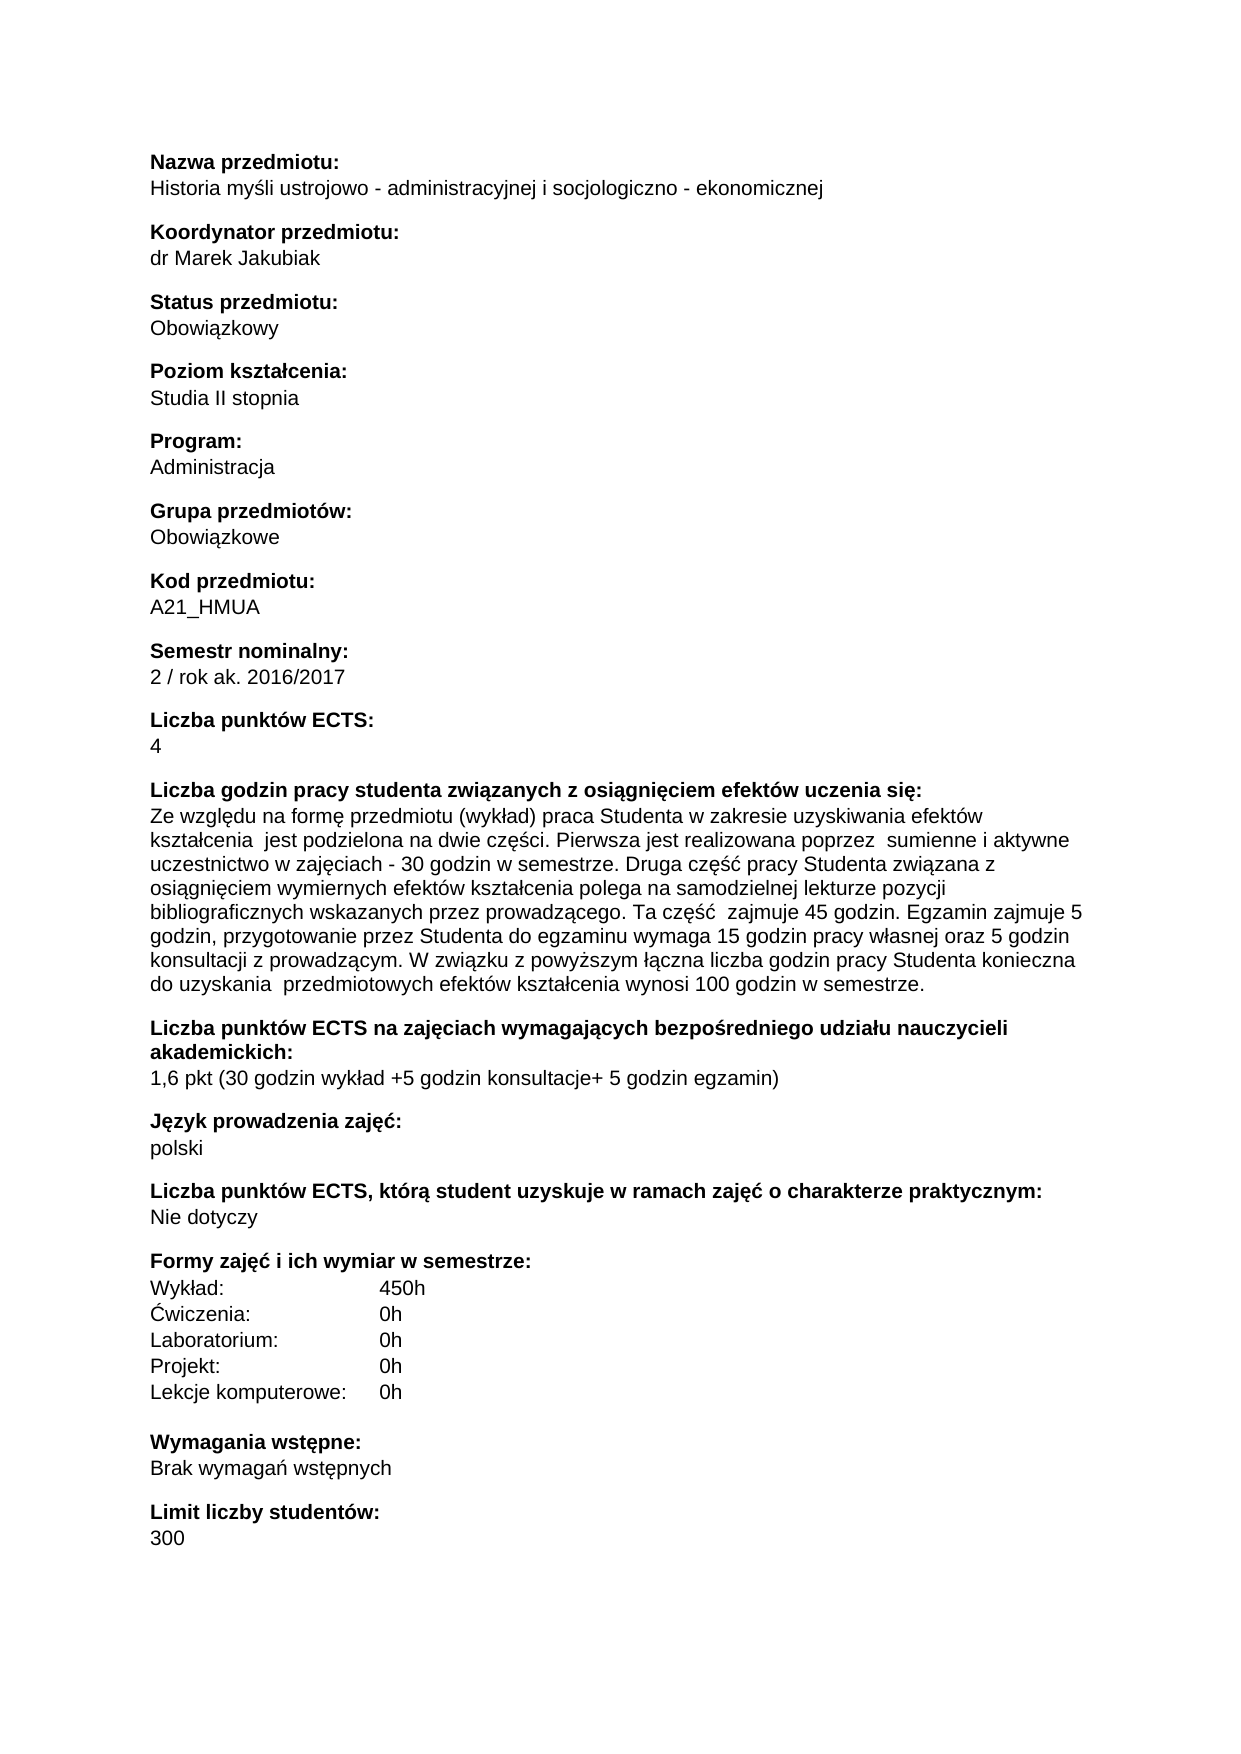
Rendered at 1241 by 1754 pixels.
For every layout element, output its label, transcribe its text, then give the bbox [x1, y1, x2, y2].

text Liczba punktów ECTS na zajęciach wymagających bezpośredniego udziału nauczycieli akademickich: [150, 1016, 1090, 1063]
text 4 [150, 734, 1090, 758]
text Liczba godzin pracy studenta związanych z osiągnięciem efektów uczenia się: [150, 778, 1090, 802]
text Brak wymagań wstępnych [150, 1456, 1090, 1480]
text Status przedmiotu: [150, 289, 1090, 313]
text Limit liczby studentów: [150, 1499, 1090, 1523]
text Liczba punktów ECTS: [150, 708, 1090, 732]
text A21_HMUA [150, 595, 1090, 619]
table_header Wykład: [140, 1276, 367, 1300]
text Wymagania wstępne: [150, 1430, 1090, 1454]
table_cell Ćwiczenia: [140, 1302, 367, 1326]
text Studia II stopnia [150, 385, 1090, 409]
text Poziom kształcenia: [150, 359, 1090, 383]
text Kod przedmiotu: [150, 569, 1090, 593]
text Administracja [150, 455, 1090, 479]
table_cell Laboratorium: [140, 1328, 367, 1352]
table_cell 0h [369, 1378, 597, 1404]
table_cell 0h [369, 1352, 597, 1378]
text Program: [150, 429, 1090, 453]
table_cell 0h [369, 1326, 597, 1352]
table_cell 0h [369, 1300, 597, 1326]
text 300 [150, 1526, 1090, 1549]
text Obowiązkowy [150, 316, 1090, 339]
text Ze względu na formę przedmiotu (wykład) praca Studenta w zakresie uzyskiwania efektów kształcenia jest podzielona na dwie części. Pierwsza jest realizowana poprzez sumienne i aktywne uczestnictwo w zajęciach - 30 godzin w semestrze. Druga część pracy Studenta związana z osiągnięciem wymiernych efektów kształcenia polega na samodzielnej lekturze pozycji bibliograficznych wskazanych przez prowadzącego. Ta część zajmuje 45 godzin. Egzamin zajmuje 5 godzin, przygotowanie przez Studenta do egzaminu wymaga 15 godzin pracy własnej oraz 5 godzin konsultacji z prowadzącym. W związku z powyższym łączna liczba godzin pracy Studenta konieczna do uzyskania przedmiotowych efektów kształcenia wynosi 100 godzin w semestrze. [150, 804, 1090, 996]
text 1,6 pkt (30 godzin wykład +5 godzin konsultacje+ 5 godzin egzamin) [150, 1066, 1090, 1089]
text Nie dotyczy [150, 1205, 1090, 1229]
text dr Marek Jakubiak [150, 246, 1090, 270]
text Formy zajęć i ich wymiar w semestrze: [150, 1249, 1090, 1273]
text polski [150, 1135, 1090, 1159]
text Koordynator przedmiotu: [150, 220, 1090, 244]
table_cell Projekt: [140, 1354, 367, 1378]
text Nazwa przedmiotu: [150, 150, 1090, 174]
text 2 / rok ak. 2016/2017 [150, 664, 1090, 688]
text Liczba punktów ECTS, którą student uzyskuje w ramach zajęć o charakterze praktycznym: [150, 1179, 1090, 1203]
text Obowiązkowe [150, 525, 1090, 549]
table_cell Lekcje komputerowe: [140, 1380, 367, 1404]
text Semestr nominalny: [150, 638, 1090, 662]
text Historia myśli ustrojowo - administracyjnej i socjologiczno - ekonomicznej [150, 176, 1090, 200]
table_header 450h [369, 1276, 597, 1300]
text Język prowadzenia zajęć: [150, 1109, 1090, 1133]
text Grupa przedmiotów: [150, 499, 1090, 523]
